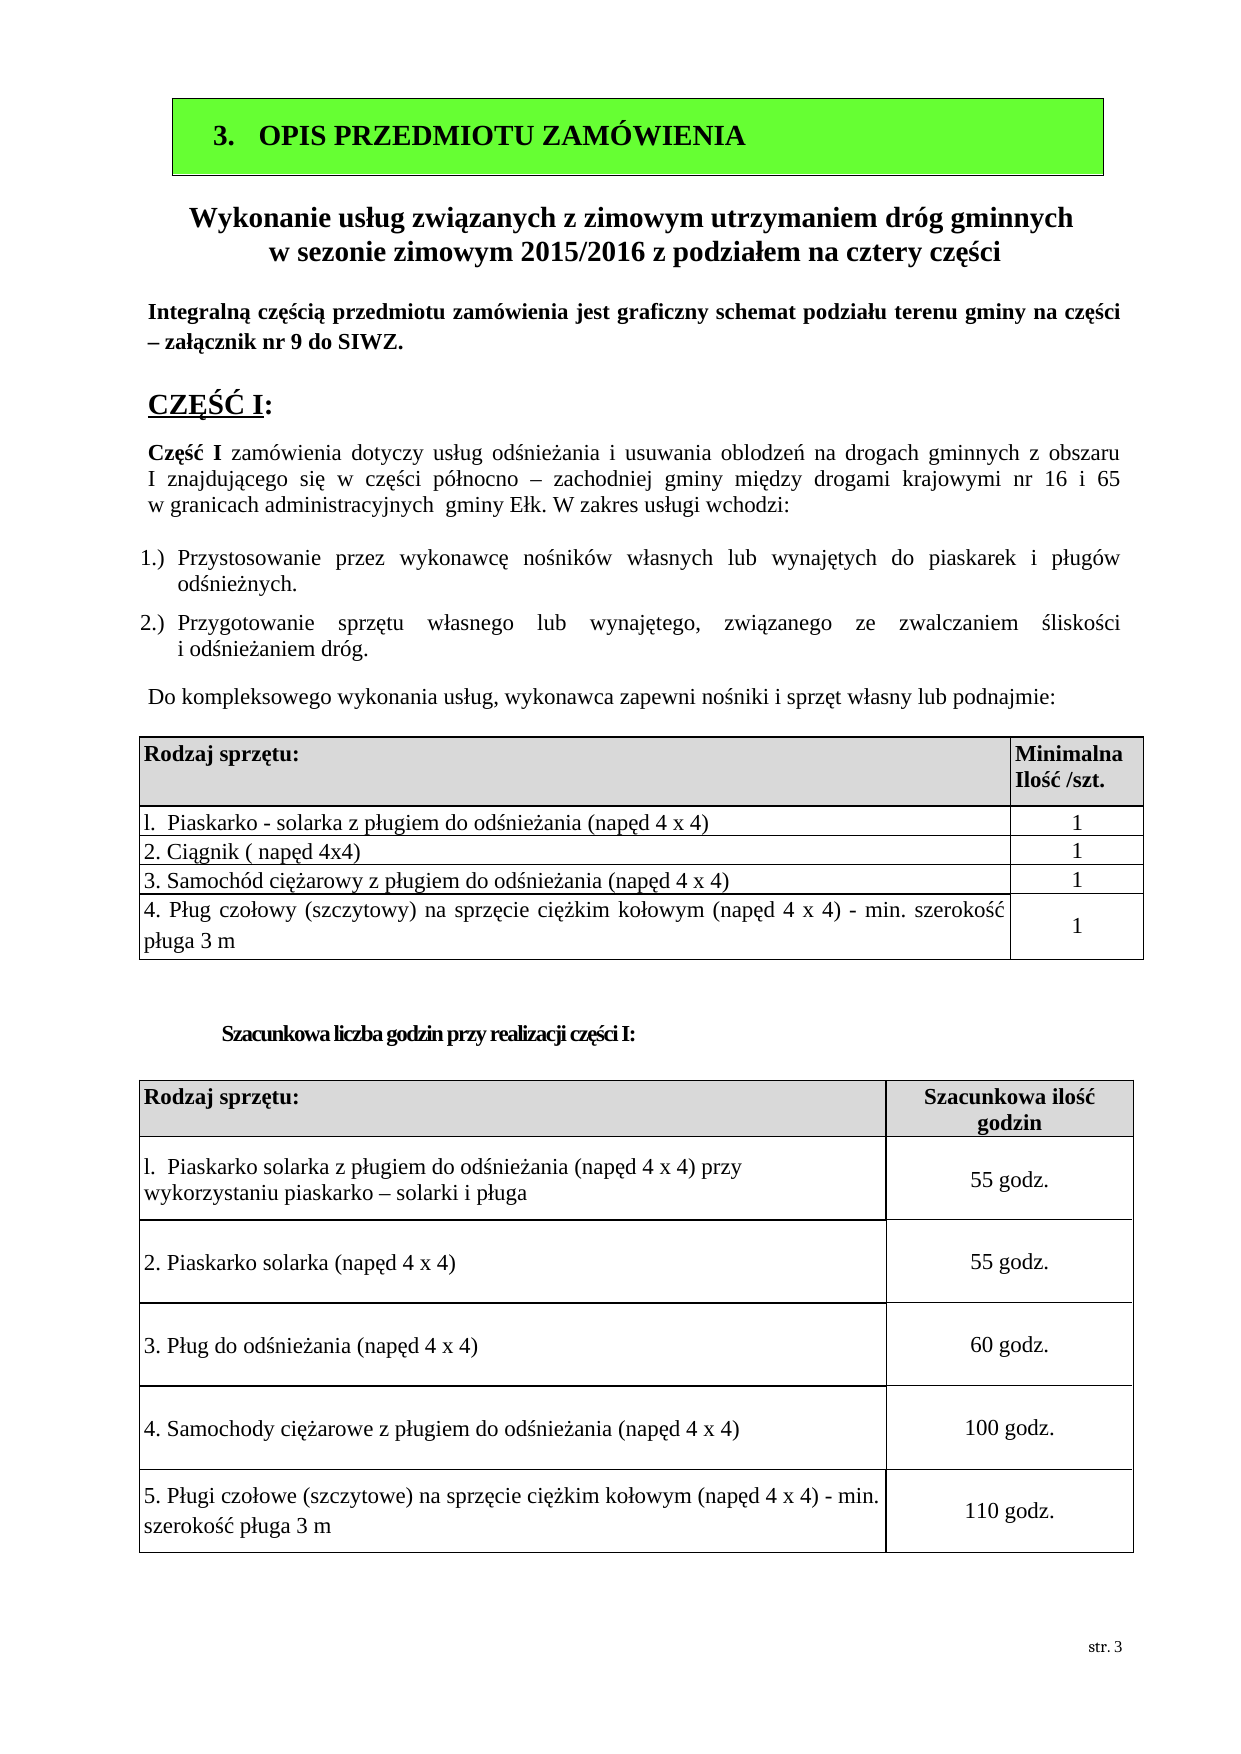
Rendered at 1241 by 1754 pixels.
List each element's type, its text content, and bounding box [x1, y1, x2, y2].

text Wykonanie usług związanych z zimowym utrzymaniem dróg gminnych w sezonie zimowym 2015/2016 z podziałem na cztery części [148, 200, 1122, 267]
list Przygotowanie sprzętu własnego lub wynajętego, związanego ze zwalczaniem śliskości i odśnieżaniem dróg. [140, 609, 1122, 662]
table_header Szacunkowa ilość godzin [887, 1081, 1133, 1136]
table_cell 100 godz. [887, 1385, 1133, 1468]
table_cell 55 godz. [887, 1137, 1133, 1219]
table_cell 5. Pługi czołowe (szczytowe) na sprzęcie ciężkim kołowym (napęd 4 x 4) - min. szerokość pługa 3 m [140, 1470, 885, 1552]
table_cell 1 [1011, 894, 1143, 958]
table_cell 3. Pług do odśnieżania (napęd 4 x 4) [140, 1304, 886, 1385]
text Integralną częścią przedmiotu zamówienia jest graficzny schemat podziału terenu gminy na części – załącznik nr 9 do SIWZ. [148, 298, 1122, 354]
table_cell 1 [1011, 836, 1143, 864]
table_header OPIS PRZEDMIOTU ZAMÓWIENIA [173, 99, 1103, 174]
table_cell 4. Pług czołowy (szczytowy) na sprzęcie ciężkim kołowym (napęd 4 x 4) - min. szerokość pługa 3 m [140, 895, 1010, 958]
table_cell 60 godz. [887, 1302, 1133, 1385]
table_cell l. Piaskarko - solarka z pługiem do odśnieżania (napęd 4 x 4) [140, 807, 1010, 834]
table_cell 2. Ciągnik ( napęd 4x4) [140, 836, 1010, 864]
list Przystosowanie przez wykonawcę nośników własnych lub wynajętych do piaskarek i pługów odśnieżnych. [140, 544, 1122, 597]
table_cell 3. Samochód ciężarowy z pługiem do odśnieżania (napęd 4 x 4) [140, 865, 1010, 893]
table_cell 55 godz. [887, 1219, 1133, 1302]
table_cell 4. Samochody ciężarowe z pługiem do odśnieżania (napęd 4 x 4) [140, 1387, 886, 1468]
text Szacunkowa liczba godzin przy realizacji części I: [148, 1021, 1122, 1047]
text Część I zamówienia dotyczy usług odśnieżania i usuwania oblodzeń na drogach gminnych z obszaru I znajdującego się w części północno – zachodniej gminy między drogami krajowymi nr 16 i 65 w granicach administracyjnych gminy Ełk. W zakres usługi wchodzi: [148, 438, 1122, 518]
table_cell 1 [1011, 807, 1143, 834]
text CZĘŚĆ I: [148, 387, 1122, 421]
text Do kompleksowego wykonania usług, wykonawca zapewni nośniki i sprzęt własny lub podnajmie: [148, 683, 1122, 709]
table_cell 110 godz. [887, 1469, 1133, 1552]
table_cell 1 [1011, 865, 1143, 893]
table_header Rodzaj sprzętu: [140, 1081, 885, 1136]
table_header Rodzaj sprzętu: [140, 738, 1010, 805]
table_cell l. Piaskarko solarka z pługiem do odśnieżania (napęd 4 x 4) przy wykorzystaniu piaskarko – solarki i pługa [140, 1137, 885, 1219]
table_cell 2. Piaskarko solarka (napęd 4 x 4) [140, 1221, 886, 1302]
table_header Minimalna Ilość /szt. [1011, 738, 1143, 805]
